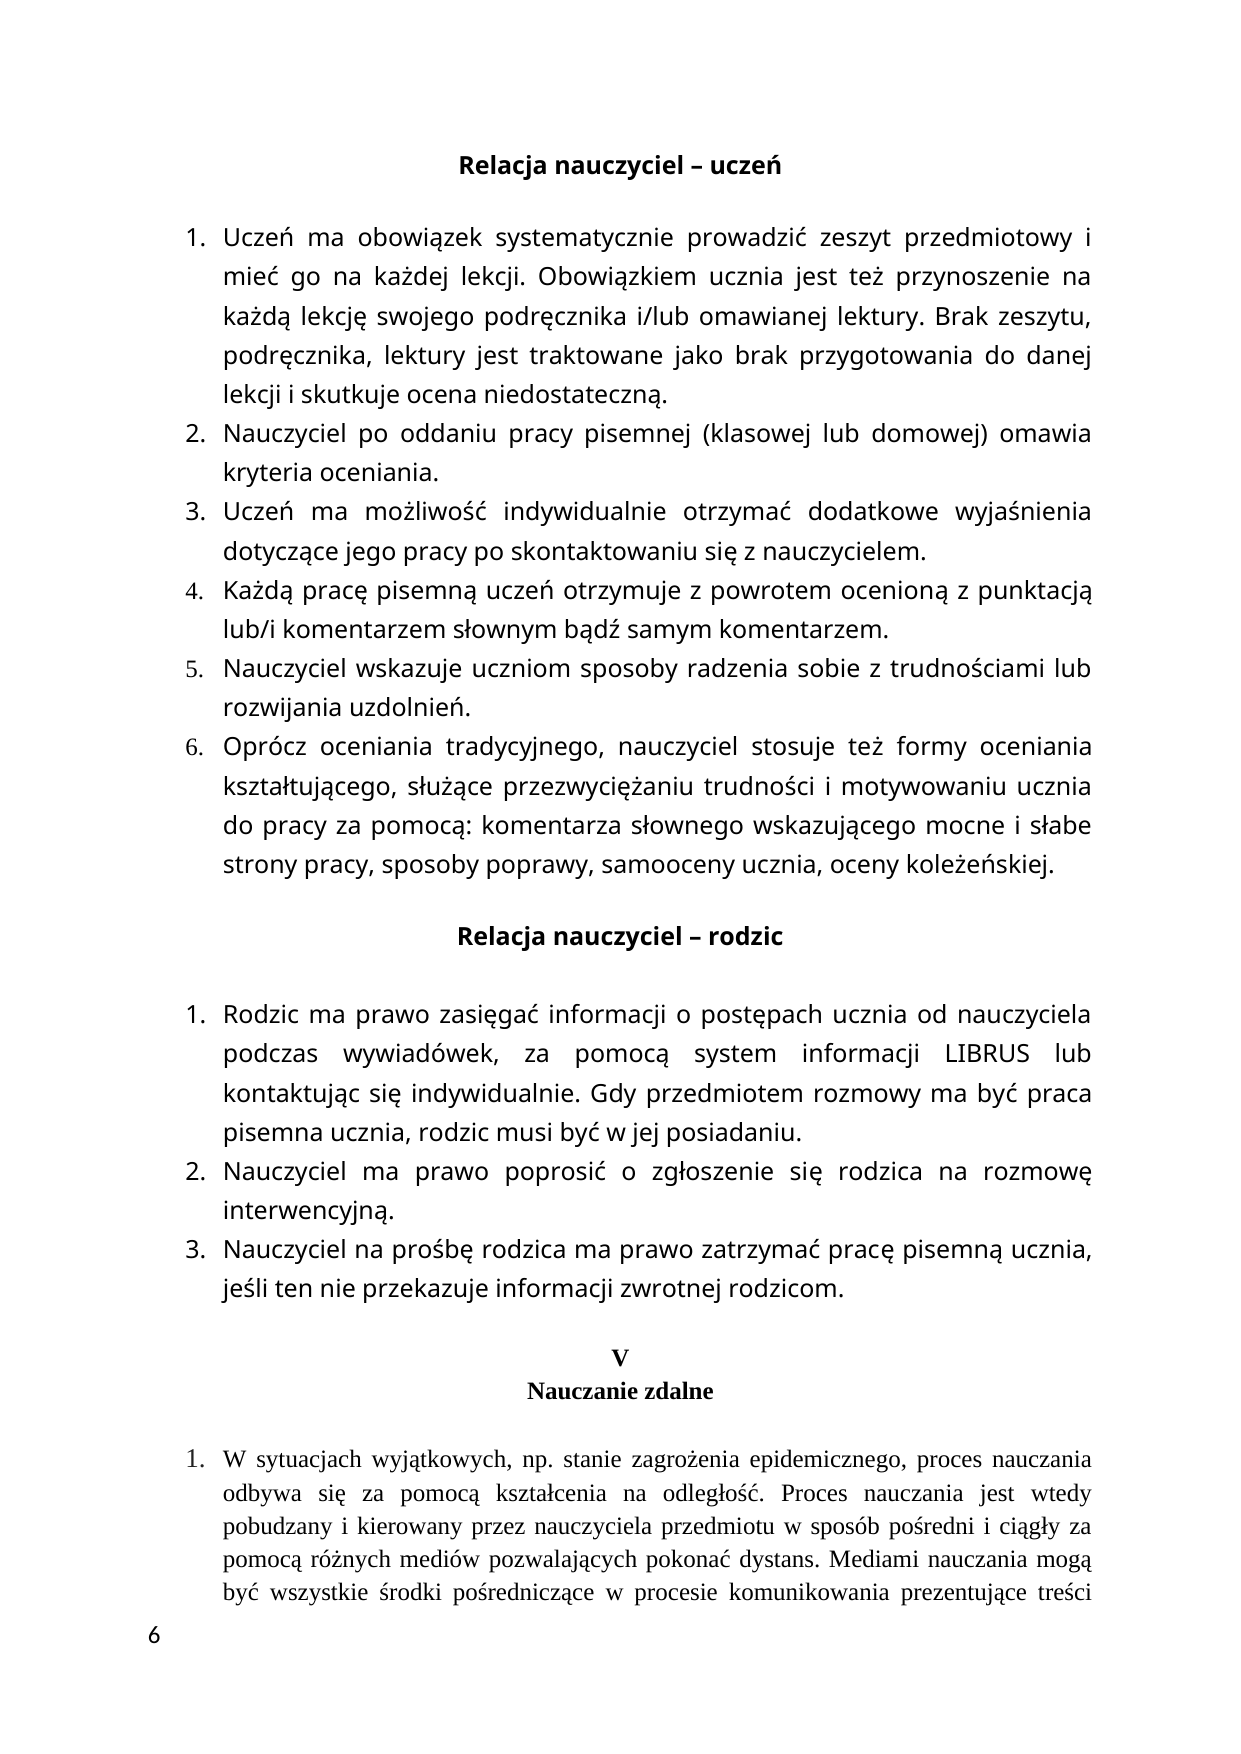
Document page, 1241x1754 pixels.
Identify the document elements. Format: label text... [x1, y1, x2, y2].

list Uczeń ma obowiązek systematycznie prowadzić zeszyt przedmiotowy i mieć go na każdej lekcji. Obowiązkiem ucznia jest też przynoszenie na każdą lekcję swojego podręcznika i/lub omawianej lektury. Brak zeszytu, podręcznika, lektury jest traktowane jako brak przygotowania do danej lekcji i skutkuje ocena niedostateczną. [185, 220, 1093, 411]
text Nauczanie zdalne [148, 1376, 1093, 1405]
list Oprócz oceniania tradycyjnego, nauczyciel stosuje też formy oceniania kształtującego, służące przezwyciężaniu trudności i motywowaniu ucznia do pracy za pomocą: komentarza słownego wskazującego mocne i słabe strony pracy, sposoby poprawy, samooceny ucznia, oceny koleżeńskiej. [185, 729, 1093, 881]
list Nauczyciel po oddaniu pracy pisemnej (klasowej lub domowej) omawia kryteria oceniania. [185, 416, 1093, 489]
list Nauczyciel ma prawo poprosić o zgłoszenie się rodzica na rozmowę interwencyjną. [185, 1154, 1093, 1227]
text V [148, 1343, 1093, 1372]
list Rodzic ma prawo zasięgać informacji o postępach ucznia od nauczyciela podczas wywiadówek, za pomocą system informacji LIBRUS lub kontaktując się indywidualnie. Gdy przedmiotem rozmowy ma być praca pisemna ucznia, rodzic musi być w jej posiadaniu. [185, 997, 1093, 1148]
list Nauczyciel wskazuje uczniom sposoby radzenia sobie z trudnościami lub rozwijania uzdolnień. [185, 651, 1093, 724]
text Relacja nauczyciel – uczeń [148, 148, 1093, 182]
list Nauczyciel na prośbę rodzica ma prawo zatrzymać pracę pisemną ucznia, jeśli ten nie przekazuje informacji zwrotnej rodzicom. [185, 1232, 1093, 1305]
text Relacja nauczyciel – rodzic [148, 919, 1093, 953]
list Uczeń ma możliwość indywidualnie otrzymać dodatkowe wyjaśnienia dotyczące jego pracy po skontaktowaniu się z nauczycielem. [185, 494, 1093, 567]
list Każdą pracę pisemną uczeń otrzymuje z powrotem ocenioną z punktacją lub/i komentarzem słownym bądź samym komentarzem. [185, 572, 1093, 646]
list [185, 1442, 1093, 1606]
